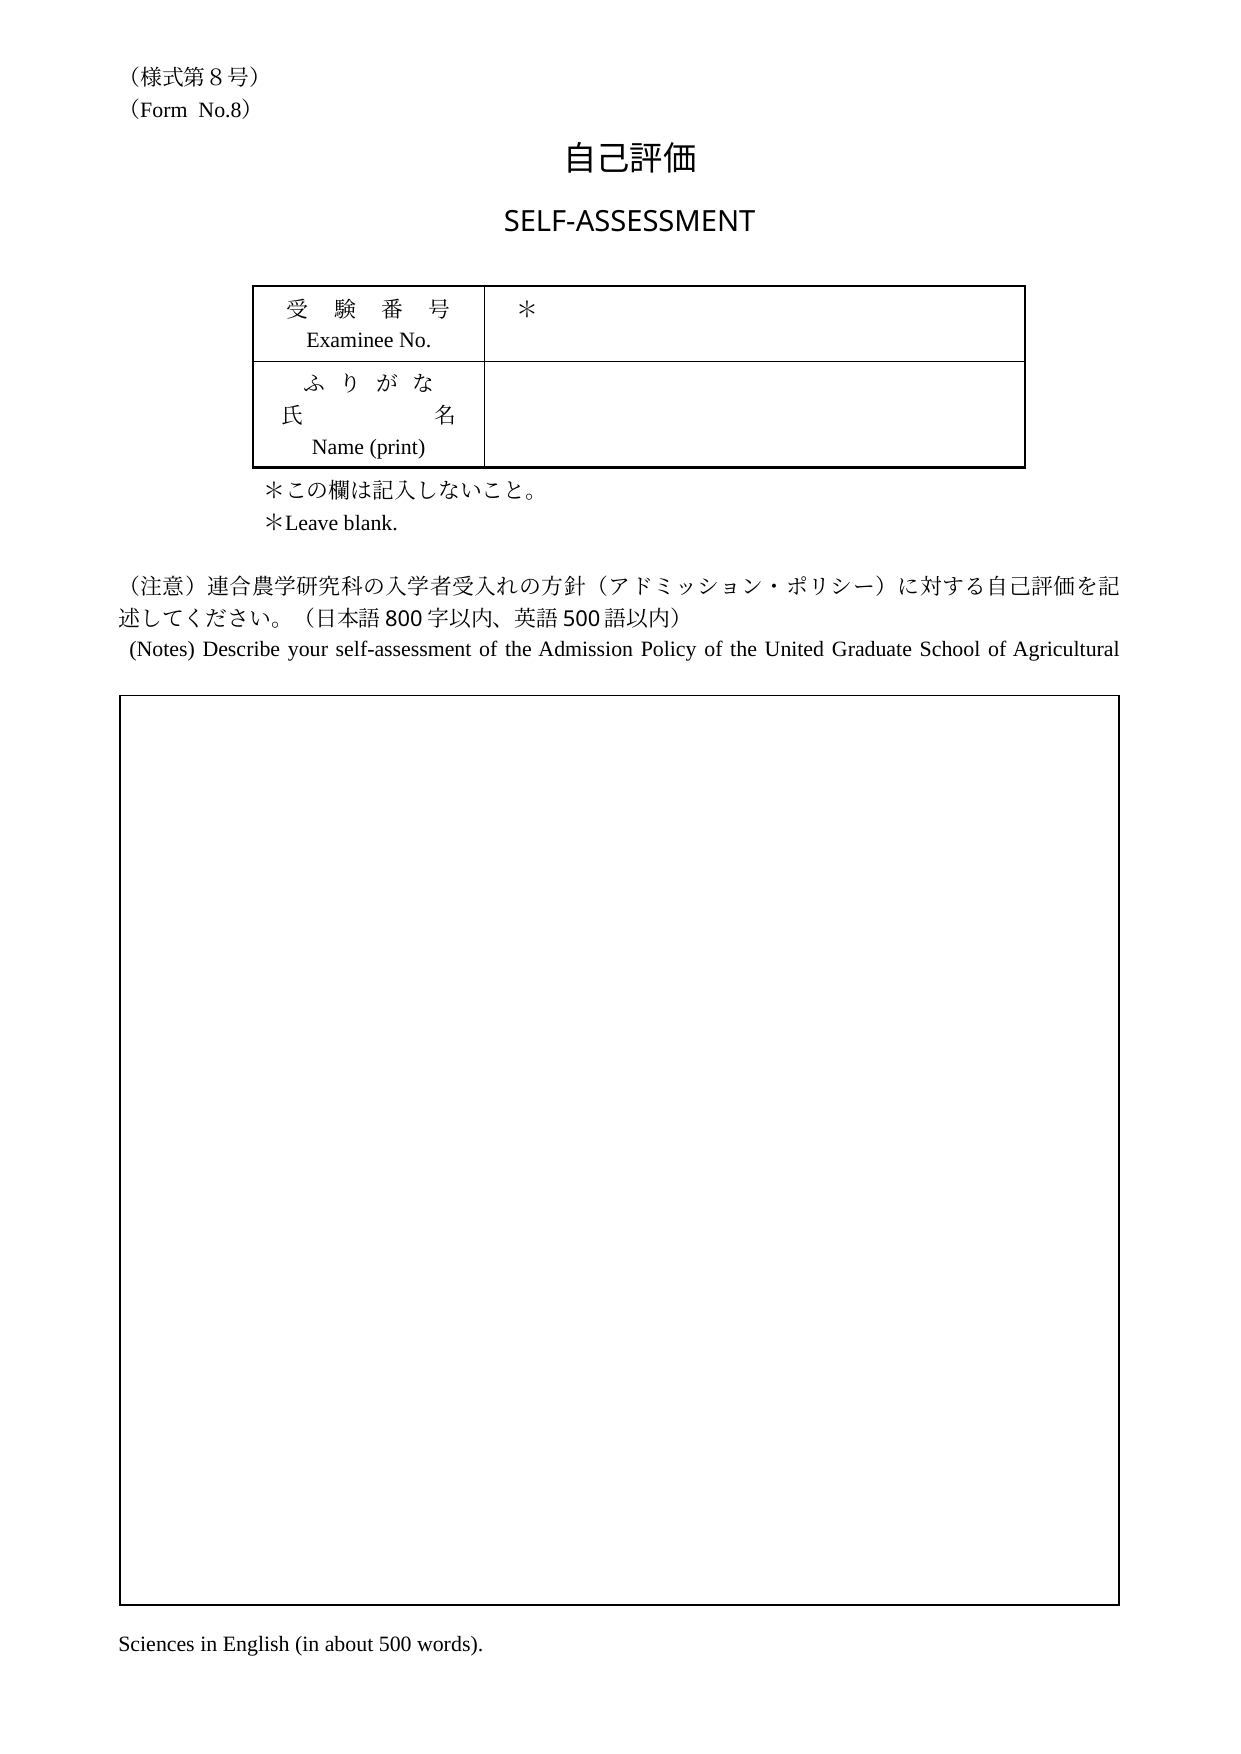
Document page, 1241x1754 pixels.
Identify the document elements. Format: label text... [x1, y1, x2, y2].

table_cell [485, 362, 1024, 466]
table_header 自己評価 SELF-ASSESSMENT [117, 124, 1142, 253]
table_header 受 験 番 号 Examinee No. [254, 287, 484, 361]
text （Form No.8） [118, 92, 1122, 124]
text (Notes) Describe your self-assessment of the Admission Policy of the United Graduate School of Agricultural Sciences in English (in about 500 words). [118, 633, 1122, 1660]
table_cell ふりがな 氏 名 Name (print) [254, 362, 484, 466]
text （様式第８号） [118, 60, 1122, 92]
text （注意）連合農学研究科の入学者受入れの方針（アドミッション・ポリシー）に対する自己評価を記述してください。（日本語800字以内、英語500語以内） [118, 569, 1122, 633]
table_cell ＊この欄は記入しないこと。 ＊Leave blank. [253, 469, 1025, 537]
table_header ＊ [485, 287, 1024, 361]
